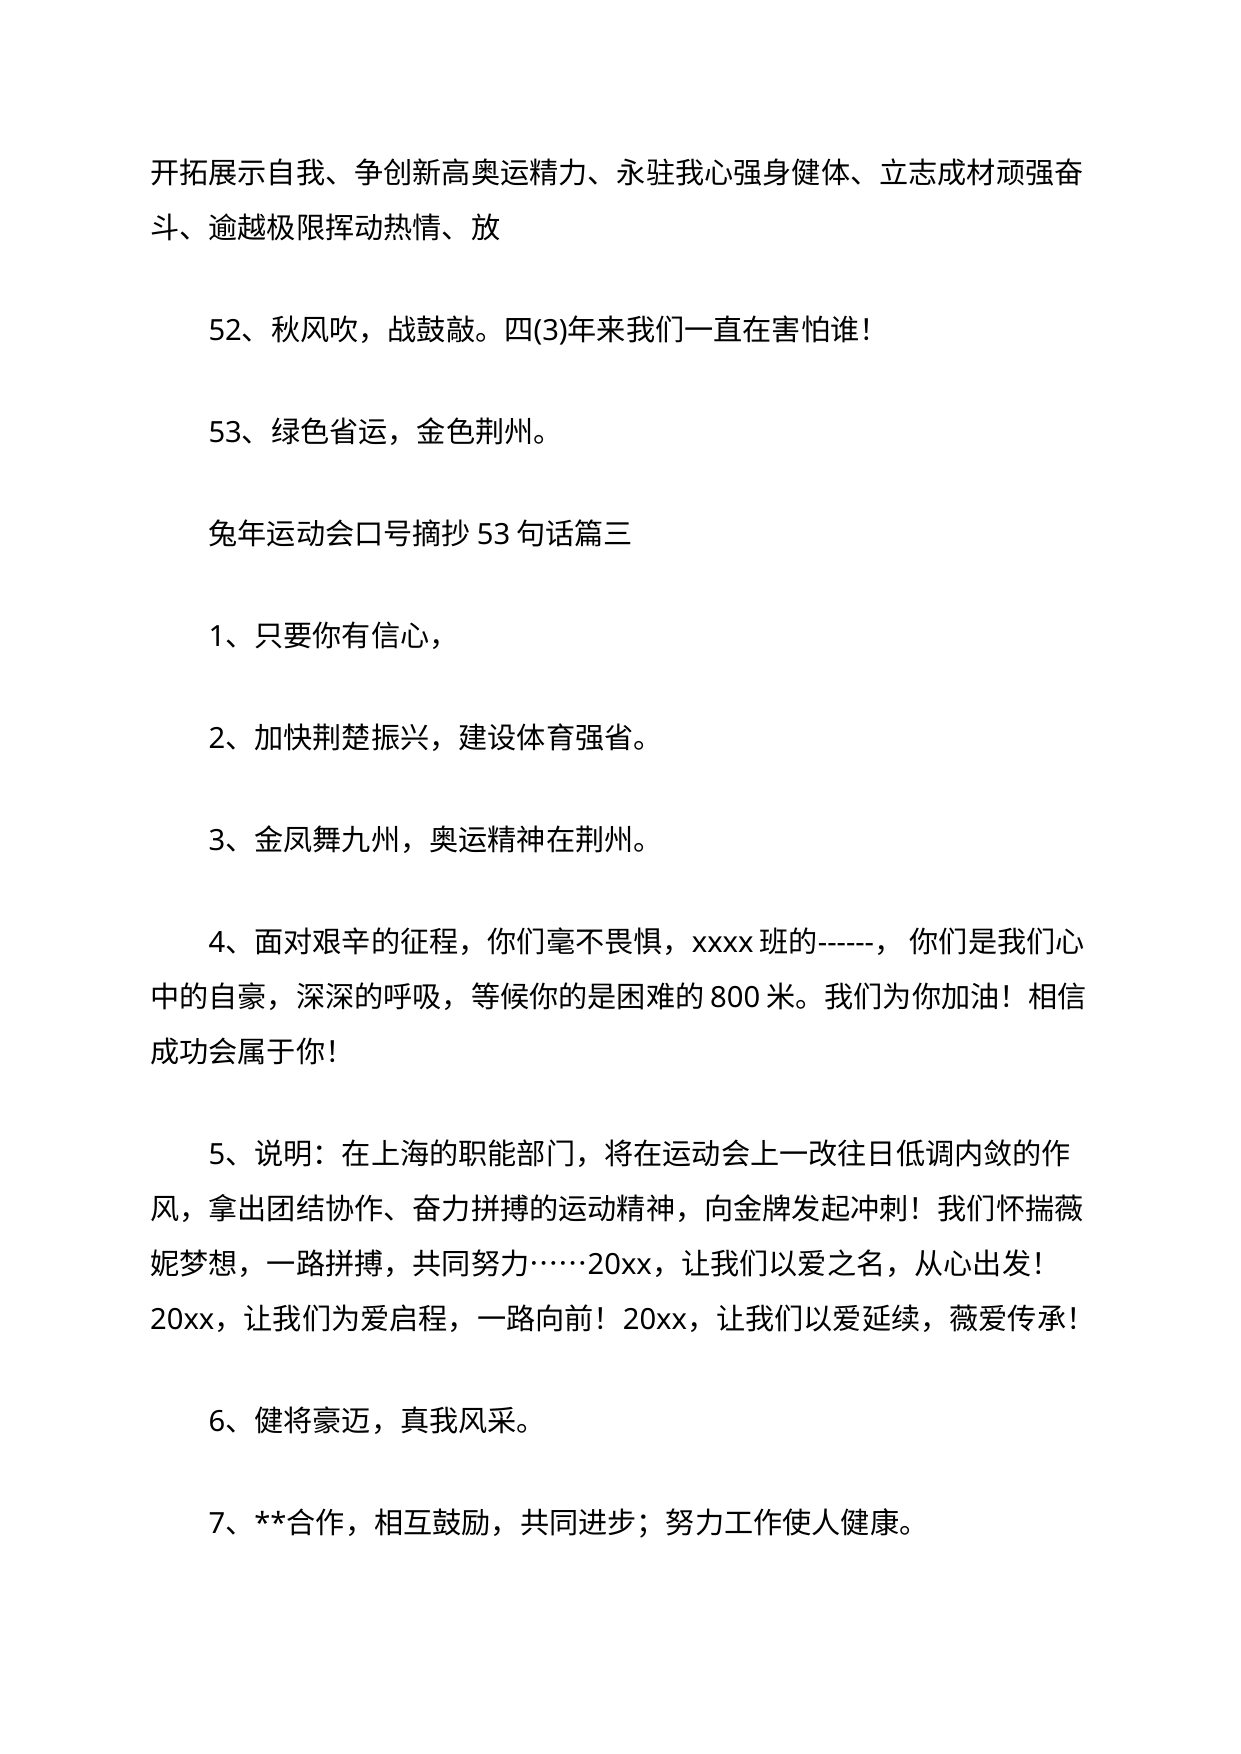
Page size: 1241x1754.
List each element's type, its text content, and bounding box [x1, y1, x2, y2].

text 3、金凤舞九州，奥运精神在荆州。 [150, 817, 1090, 859]
text 6、健将豪迈，真我风采。 [150, 1397, 1090, 1439]
text 2、加快荆楚振兴，建设体育强省。 [150, 714, 1090, 757]
text 兔年运动会口号摘抄53句话篇三 [150, 511, 1090, 553]
text 5、说明：在上海的职能部门，将在运动会上一改往日低调内敛的作风，拿出团结协作、奋力拼搏的运动精神，向金牌发起冲刺！我们怀揣薇妮梦想，一路拼搏，共同努力……20xx，让我们以爱之名，从心出发！20xx，让我们为爱启程，一路向前！20xx，让我们以爱延续，薇爱传承！ [150, 1130, 1090, 1338]
text 52、秋风吹，战鼓敲。四(3)年来我们一直在害怕谁！ [150, 307, 1090, 349]
text 4、面对艰辛的征程，你们毫不畏惧，xxxx班的------， 你们是我们心中的自豪，深深的呼吸，等候你的是困难的800米。我们为你加油！相信成功会属于你！ [150, 918, 1090, 1071]
text 7、**合作，相互鼓励，共同进步；努力工作使人健康。 [150, 1499, 1090, 1542]
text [150, 150, 1090, 247]
text 1、只要你有信心， [150, 613, 1090, 655]
text 53、绿色省运，金色荆州。 [150, 409, 1090, 451]
